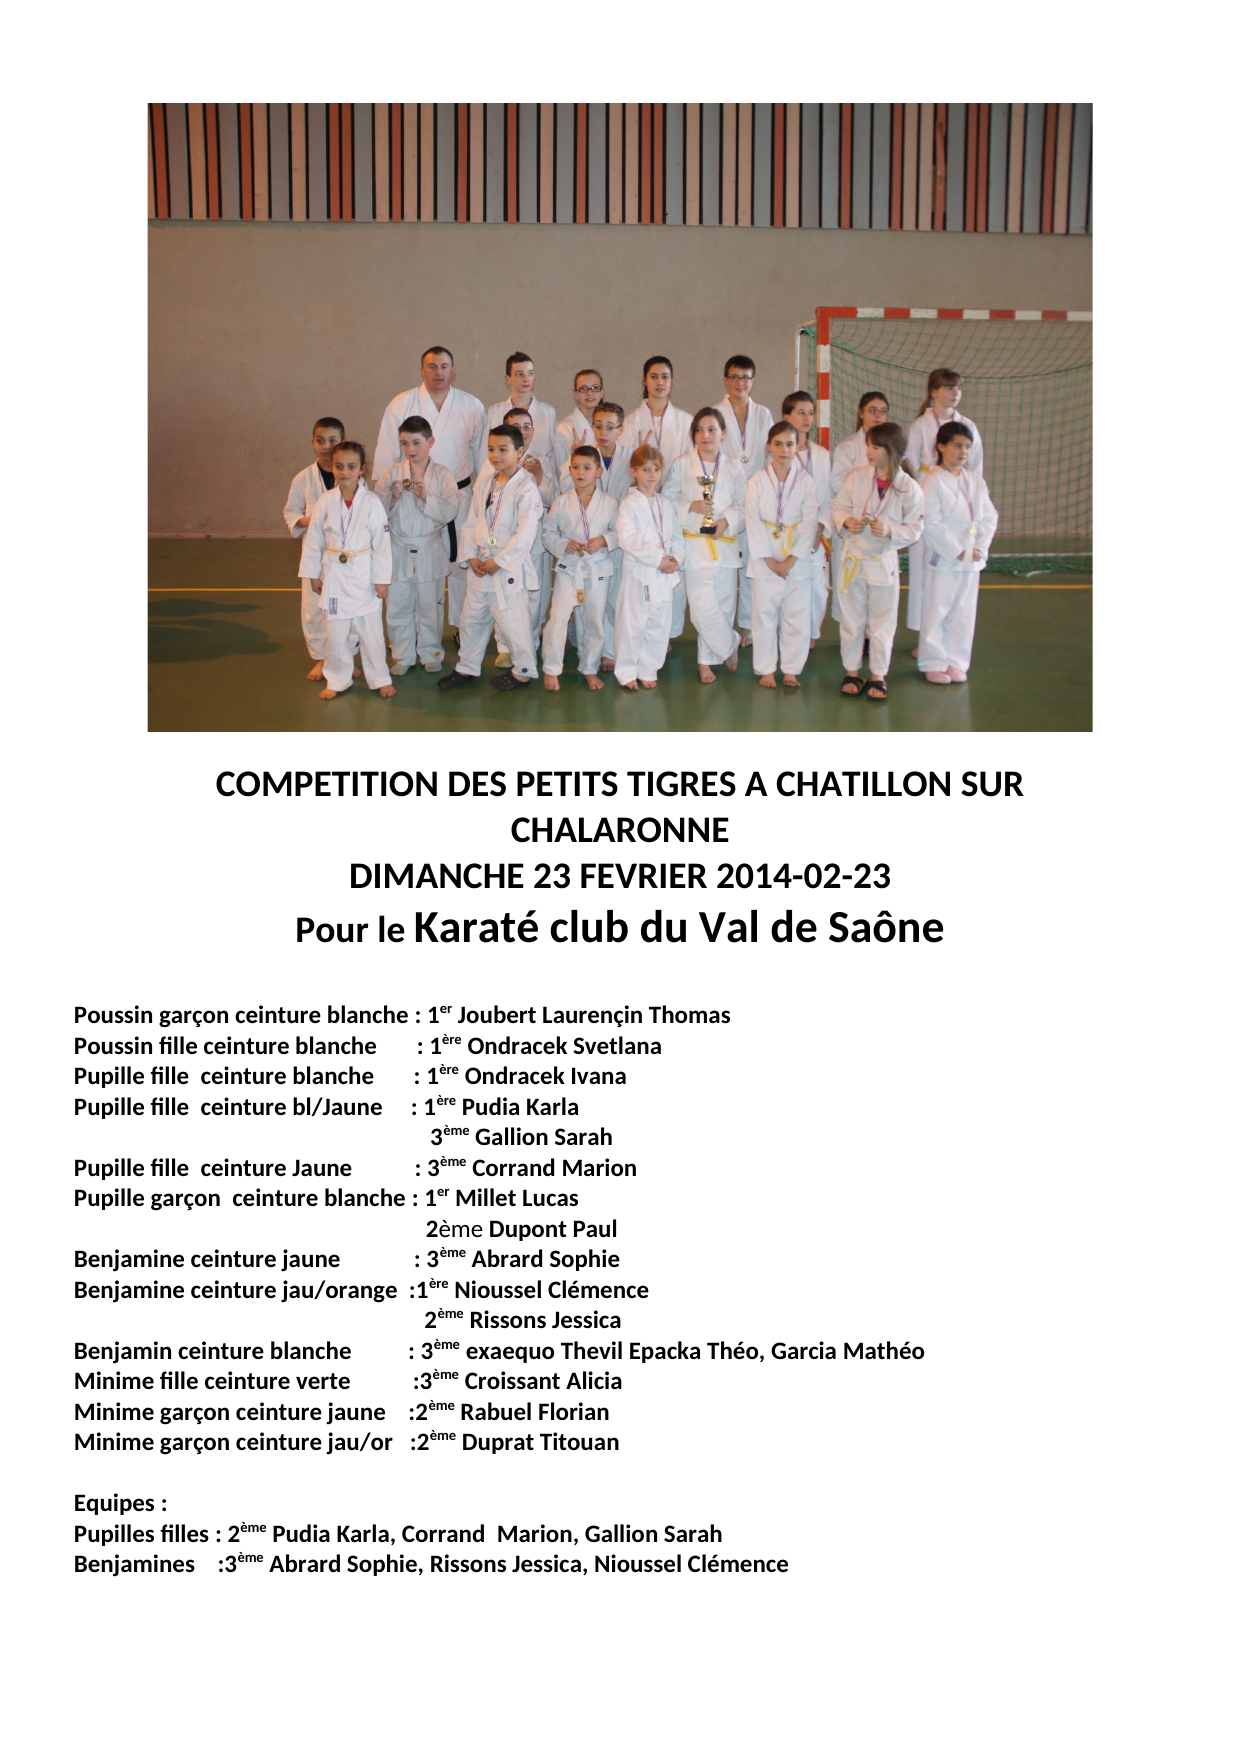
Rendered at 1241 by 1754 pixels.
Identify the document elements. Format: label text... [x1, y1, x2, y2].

text Poussin fille ceinture blanche : 1ère Ondracek Svetlana [74, 1030, 1122, 1060]
text Pour le Karaté club du Val de Saône [148, 897, 1093, 953]
text Pupille fille ceinture bl/Jaune : 1ère Pudia Karla [74, 1091, 1122, 1121]
text Benjamine ceinture jaune : 3ème Abrard Sophie [74, 1243, 1093, 1274]
text DIMANCHE 23 FEVRIER 2014-02-23 [148, 852, 1093, 897]
text Equipes : [74, 1488, 1093, 1518]
text Minime garçon ceinture jau/or :2ème Duprat Titouan [74, 1427, 1093, 1457]
text Minime fille ceinture verte :3ème Croissant Alicia [74, 1366, 1093, 1396]
text 2ème Dupont Paul [74, 1213, 1093, 1243]
text COMPETITION DES PETITS TIGRES A CHATILLON SUR CHALARONNE [148, 760, 1093, 852]
text Benjamine ceinture jau/orange :1ère Nioussel Clémence [74, 1274, 1093, 1304]
text 2ème Rissons Jessica [74, 1304, 1093, 1335]
text Benjamines :3ème Abrard Sophie, Rissons Jessica, Nioussel Clémence [74, 1549, 1093, 1579]
text 3ème Gallion Sarah [74, 1121, 1122, 1152]
text Pupilles filles : 2ème Pudia Karla, Corrand Marion, Gallion Sarah [74, 1518, 1093, 1549]
text Benjamin ceinture blanche : 3ème exaequo Thevil Epacka Théo, Garcia Mathéo [74, 1335, 1093, 1366]
text Poussin garçon ceinture blanche : 1er Joubert Laurençin Thomas [74, 999, 1122, 1030]
picture [147, 103, 1093, 732]
text Pupille garçon ceinture blanche : 1er Millet Lucas [74, 1182, 1122, 1213]
text Pupille fille ceinture blanche : 1ère Ondracek Ivana [74, 1060, 1122, 1091]
text Minime garçon ceinture jaune :2ème Rabuel Florian [74, 1396, 1093, 1427]
text Pupille fille ceinture Jaune : 3ème Corrand Marion [74, 1152, 1122, 1182]
